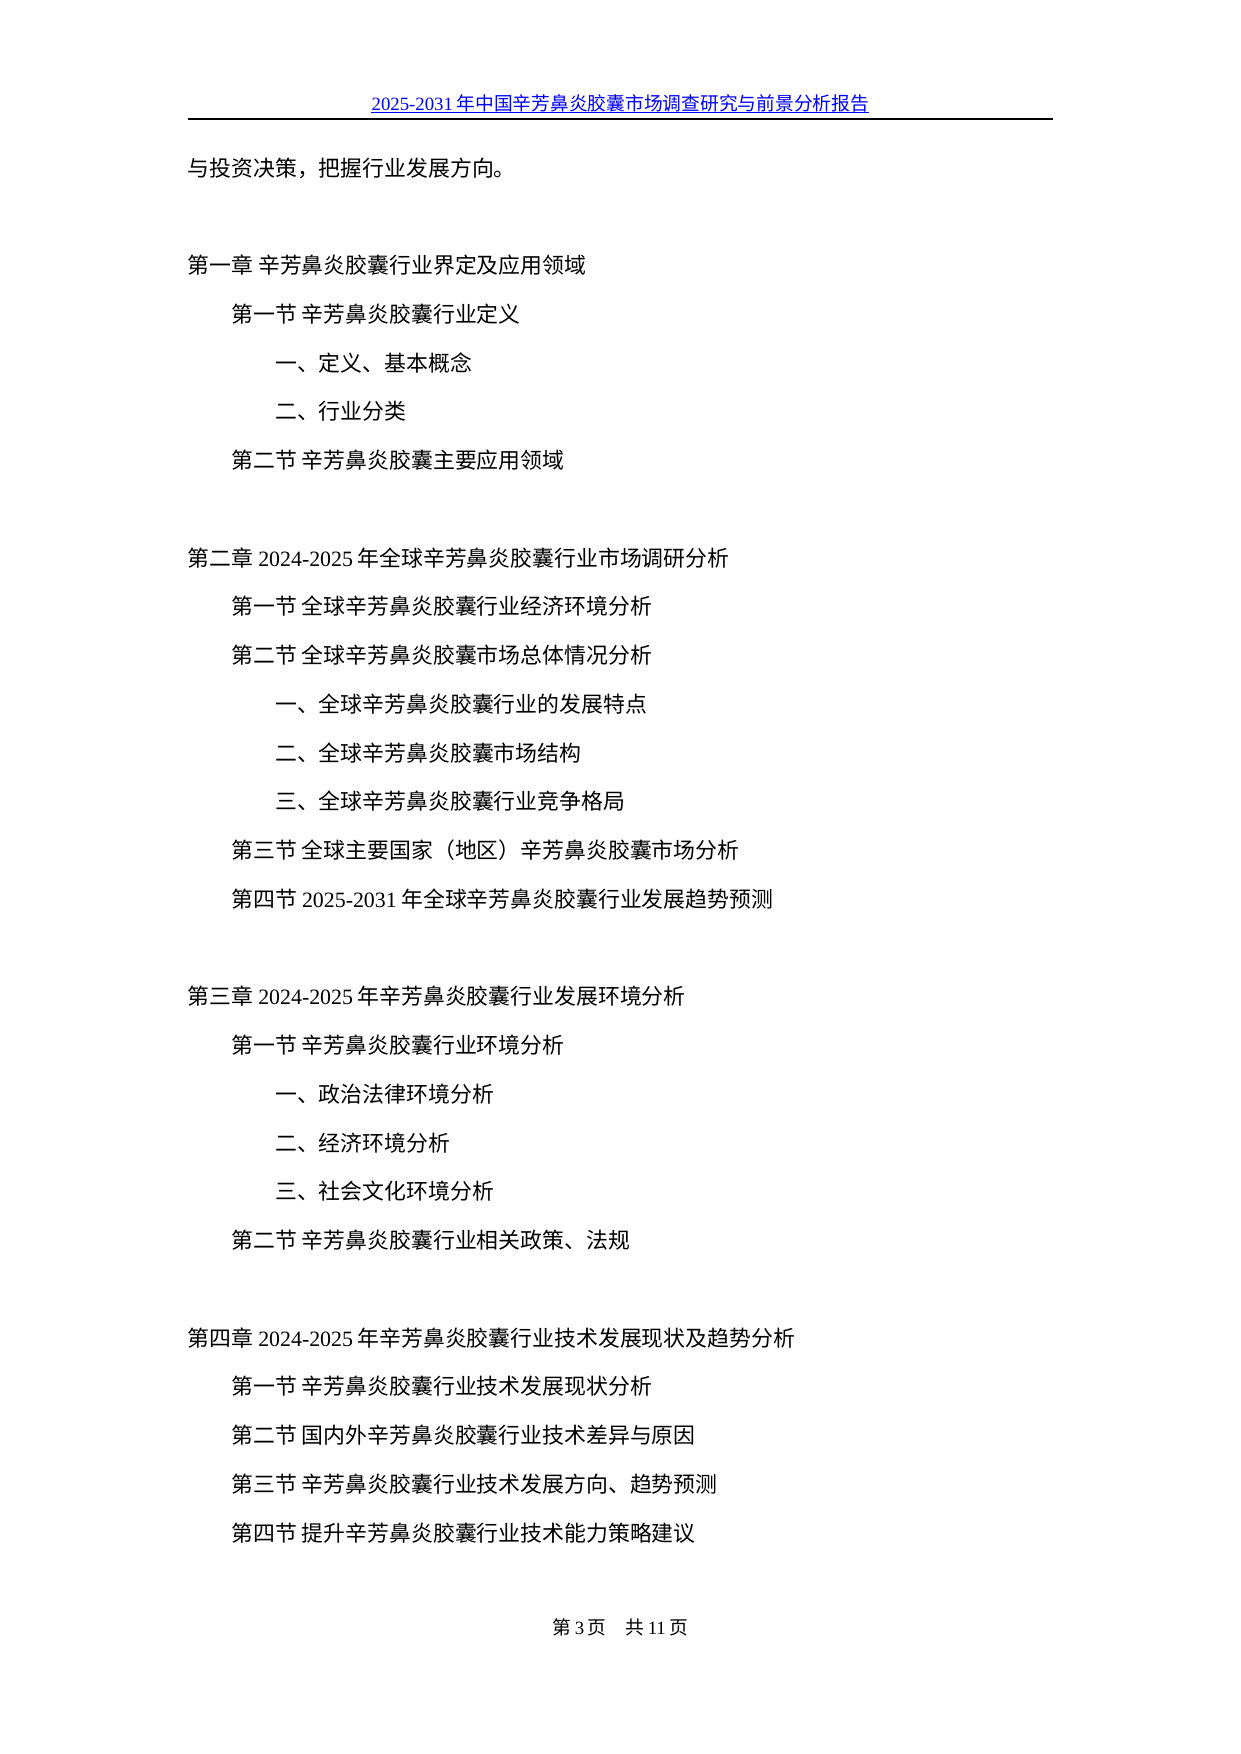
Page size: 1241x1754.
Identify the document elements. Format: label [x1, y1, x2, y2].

text [187, 150, 1053, 1548]
